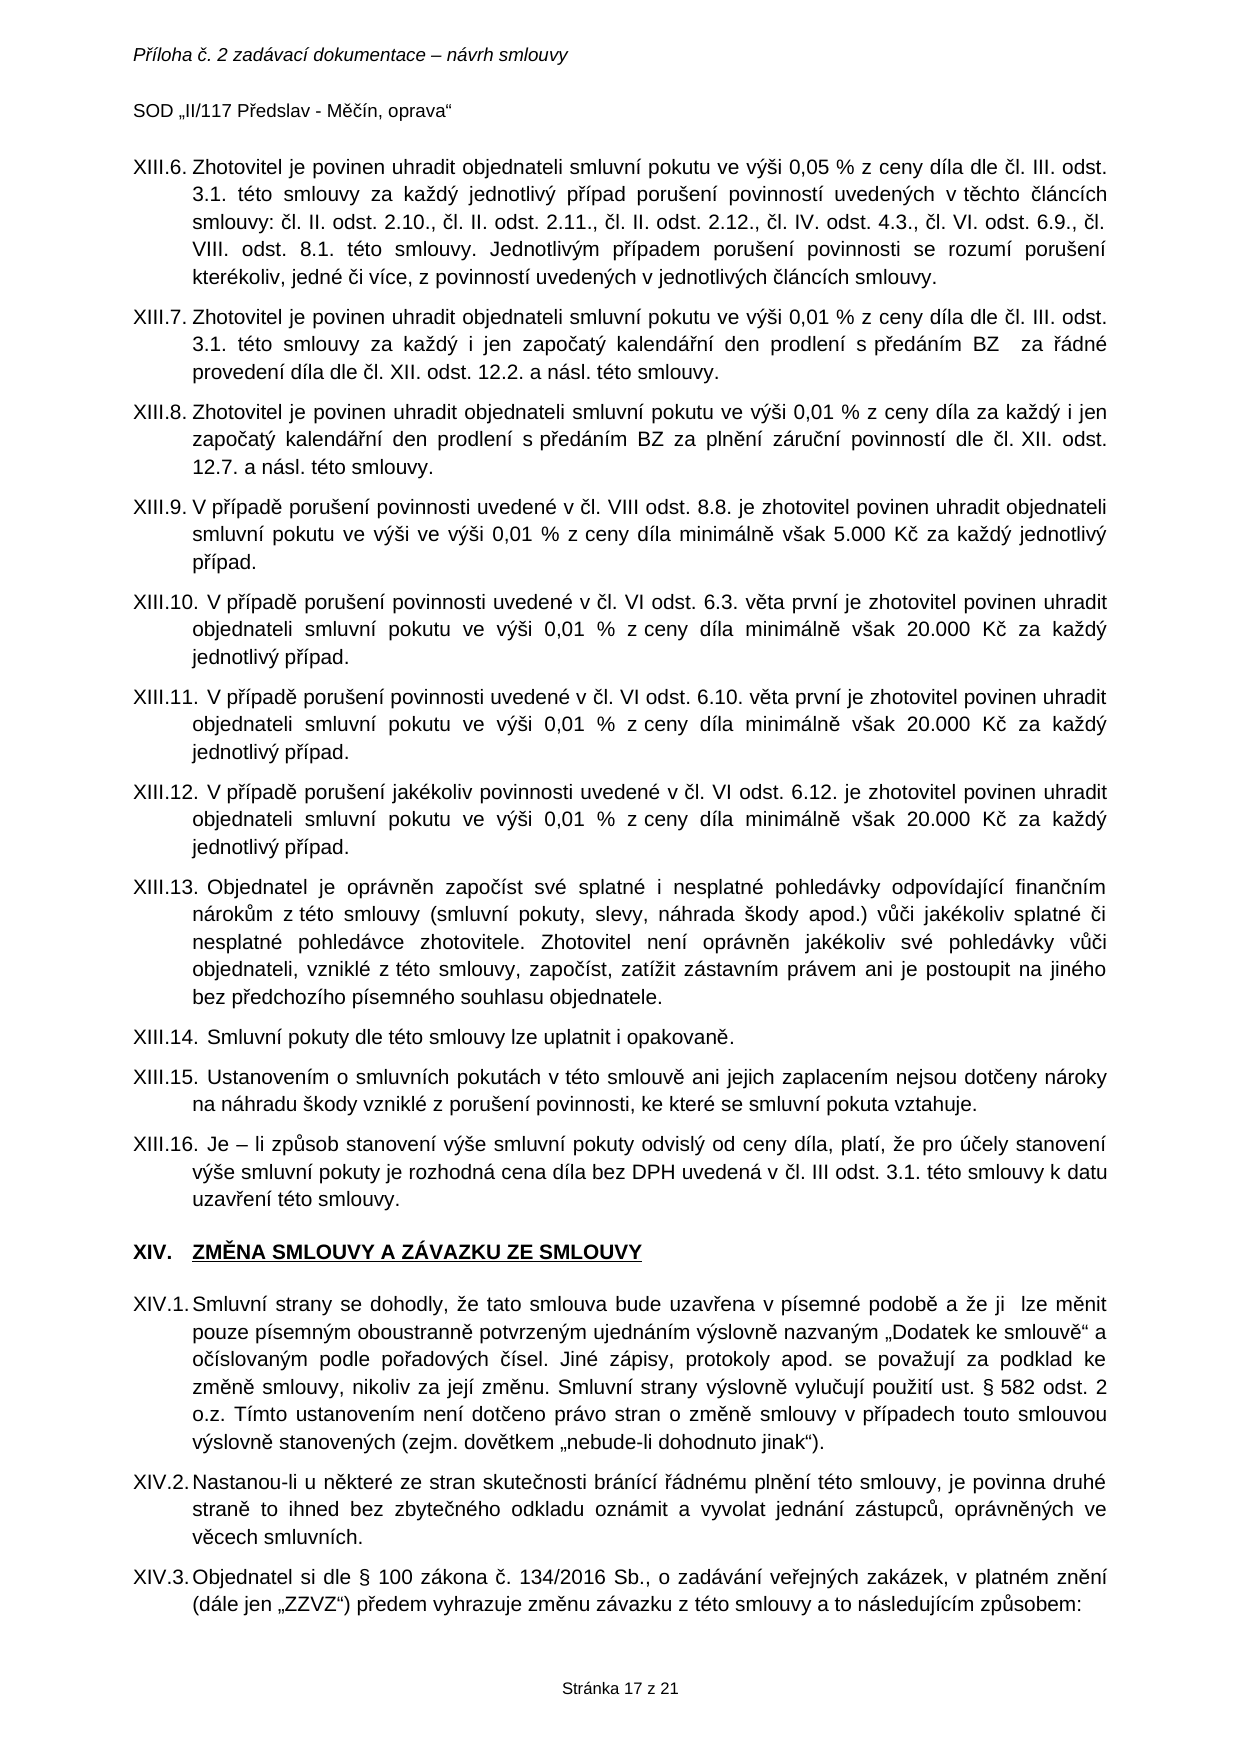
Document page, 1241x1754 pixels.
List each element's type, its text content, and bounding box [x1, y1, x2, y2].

list V případě porušení jakékoliv povinnosti uvedené v čl. VI odst. 6.12. je zhotovitel povinen uhradit objednateli smluvní pokutu ve výši 0,01 % z ceny díla minimálně však 20.000 Kč za každý jednotlivý případ. [133, 780, 1107, 859]
list Objednatel je oprávněn započíst své splatné i nesplatné pohledávky odpovídající finančním nárokům z této smlouvy (smluvní pokuty, slevy, náhrada škody apod.) vůči jakékoliv splatné či nesplatné pohledávce zhotovitele. Zhotovitel není oprávněn jakékoliv své pohledávky vůči objednateli, vzniklé z této smlouvy, započíst, zatížit zástavním právem ani je postoupit na jiného bez předchozího písemného souhlasu objednatele. [133, 875, 1107, 1009]
list ZMĚNA SMLOUVY A ZÁVAZKU ZE SMLOUVY [133, 1240, 1107, 1264]
list V případě porušení povinnosti uvedené v čl. VIII odst. 8.8. je zhotovitel povinen uhradit objednateli smluvní pokutu ve výši ve výši 0,01 % z ceny díla minimálně však 5.000 Kč za každý jednotlivý případ. [133, 495, 1107, 574]
list Smluvní strany se dohodly, že tato smlouva bude uzavřena v písemné podobě a že ji lze měnit pouze písemným oboustranně potvrzeným ujednáním výslovně nazvaným „Dodatek ke smlouvě“ a očíslovaným podle pořadových čísel. Jiné zápisy, protokoly apod. se považují za podklad ke změně smlouvy, nikoliv za její změnu. Smluvní strany výslovně vylučují použití ust. § 582 odst. 2 o.z. Tímto ustanovením není dotčeno právo stran o změně smlouvy v případech touto smlouvou výslovně stanovených (zejm. dovětkem „nebude-li dohodnuto jinak“). [133, 1292, 1107, 1454]
list Smluvní pokuty dle této smlouvy lze uplatnit i opakovaně. [133, 1025, 1107, 1049]
list Objednatel si dle § 100 zákona č. 134/2016 Sb., o zadávání veřejných zakázek, v platném znění (dále jen „ZZVZ“) předem vyhrazuje změnu závazku z této smlouvy a to následujícím způsobem: [133, 1565, 1107, 1616]
list V případě porušení povinnosti uvedené v čl. VI odst. 6.10. věta první je zhotovitel povinen uhradit objednateli smluvní pokutu ve výši 0,01 % z ceny díla minimálně však 20.000 Kč za každý jednotlivý případ. [133, 685, 1107, 764]
list Nastanou-li u některé ze stran skutečnosti bránící řádnému plnění této smlouvy, je povinna druhé straně to ihned bez zbytečného odkladu oznámit a vyvolat jednání zástupců, oprávněných ve věcech smluvních. [133, 1470, 1107, 1549]
list Ustanovením o smluvních pokutách v této smlouvě ani jejich zaplacením nejsou dotčeny nároky na náhradu škody vzniklé z porušení povinnosti, ke které se smluvní pokuta vztahuje. [133, 1065, 1107, 1116]
list Zhotovitel je povinen uhradit objednateli smluvní pokutu ve výši 0,01 % z ceny díla za každý i jen započatý kalendářní den prodlení s předáním BZ za plnění záruční povinností dle čl. XII. odst. 12.7. a násl. této smlouvy. [133, 400, 1107, 479]
list Zhotovitel je povinen uhradit objednateli smluvní pokutu ve výši 0,01 % z ceny díla dle čl. III. odst. 3.1. této smlouvy za každý i jen započatý kalendářní den prodlení s předáním BZ za řádné provedení díla dle čl. XII. odst. 12.2. a násl. této smlouvy. [133, 305, 1107, 384]
list V případě porušení povinnosti uvedené v čl. VI odst. 6.3. věta první je zhotovitel povinen uhradit objednateli smluvní pokutu ve výši 0,01 % z ceny díla minimálně však 20.000 Kč za každý jednotlivý případ. [133, 590, 1107, 669]
list Zhotovitel je povinen uhradit objednateli smluvní pokutu ve výši 0,05 % z ceny díla dle čl. III. odst. 3.1. této smlouvy za každý jednotlivý případ porušení povinností uvedených v těchto článcích smlouvy: čl. II. odst. 2.10., čl. II. odst. 2.11., čl. II. odst. 2.12., čl. IV. odst. 4.3., čl. VI. odst. 6.9., čl. VIII. odst. 8.1. této smlouvy. Jednotlivým případem porušení povinnosti se rozumí porušení kterékoliv, jedné či více, z povinností uvedených v jednotlivých článcích smlouvy. [133, 155, 1107, 289]
list Je – li způsob stanovení výše smluvní pokuty odvislý od ceny díla, platí, že pro účely stanovení výše smluvní pokuty je rozhodná cena díla bez DPH uvedená v čl. III odst. 3.1. této smlouvy k datu uzavření této smlouvy. [133, 1132, 1107, 1211]
